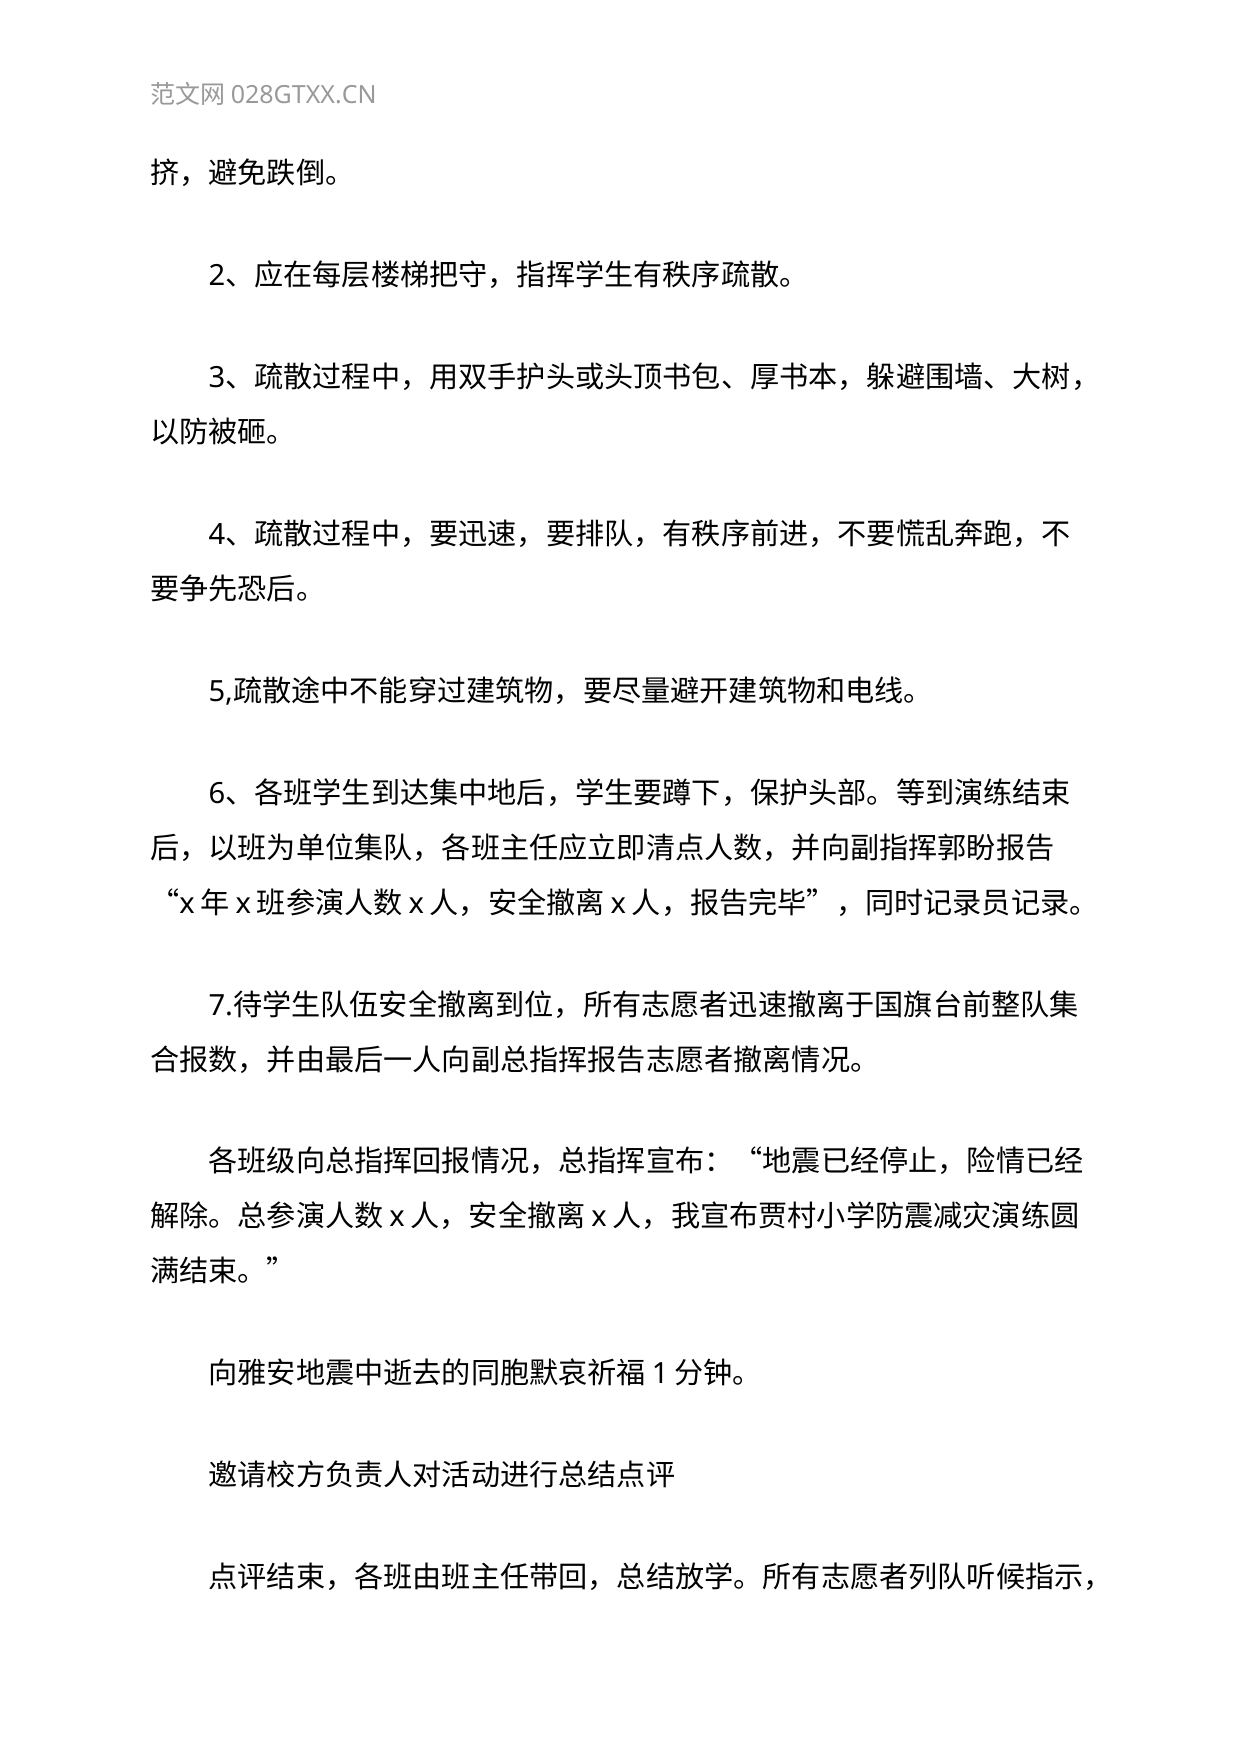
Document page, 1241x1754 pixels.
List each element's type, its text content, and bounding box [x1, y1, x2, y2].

text 2、应在每层楼梯把守，指挥学生有秩序疏散。 [150, 252, 1090, 294]
text 6、各班学生到达集中地后，学生要蹲下，保护头部。等到演练结束后，以班为单位集队，各班主任应立即清点人数，并向副指挥郭盼报告“x年x班参演人数x人，安全撤离x人，报告完毕”，同时记录员记录。 [150, 769, 1090, 922]
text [150, 150, 1090, 192]
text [150, 1553, 1090, 1596]
text 向雅安地震中逝去的同胞默哀祈福1分钟。 [150, 1349, 1090, 1392]
text 邀请校方负责人对活动进行总结点评 [150, 1452, 1090, 1494]
text 7.待学生队伍安全撤离到位，所有志愿者迅速撤离于国旗台前整队集合报数，并由最后一人向副总指挥报告志愿者撤离情况。 [150, 981, 1090, 1078]
text 5,疏散途中不能穿过建筑物，要尽量避开建筑物和电线。 [150, 667, 1090, 710]
text 4、疏散过程中，要迅速，要排队，有秩序前进，不要慌乱奔跑，不要争先恐后。 [150, 511, 1090, 608]
text 各班级向总指挥回报情况，总指挥宣布：“地震已经停止，险情已经解除。总参演人数x人，安全撤离x人，我宣布贾村小学防震减灾演练圆满结束。” [150, 1138, 1090, 1290]
text 3、疏散过程中，用双手护头或头顶书包、厚书本，躲避围墙、大树，以防被砸。 [150, 354, 1090, 451]
